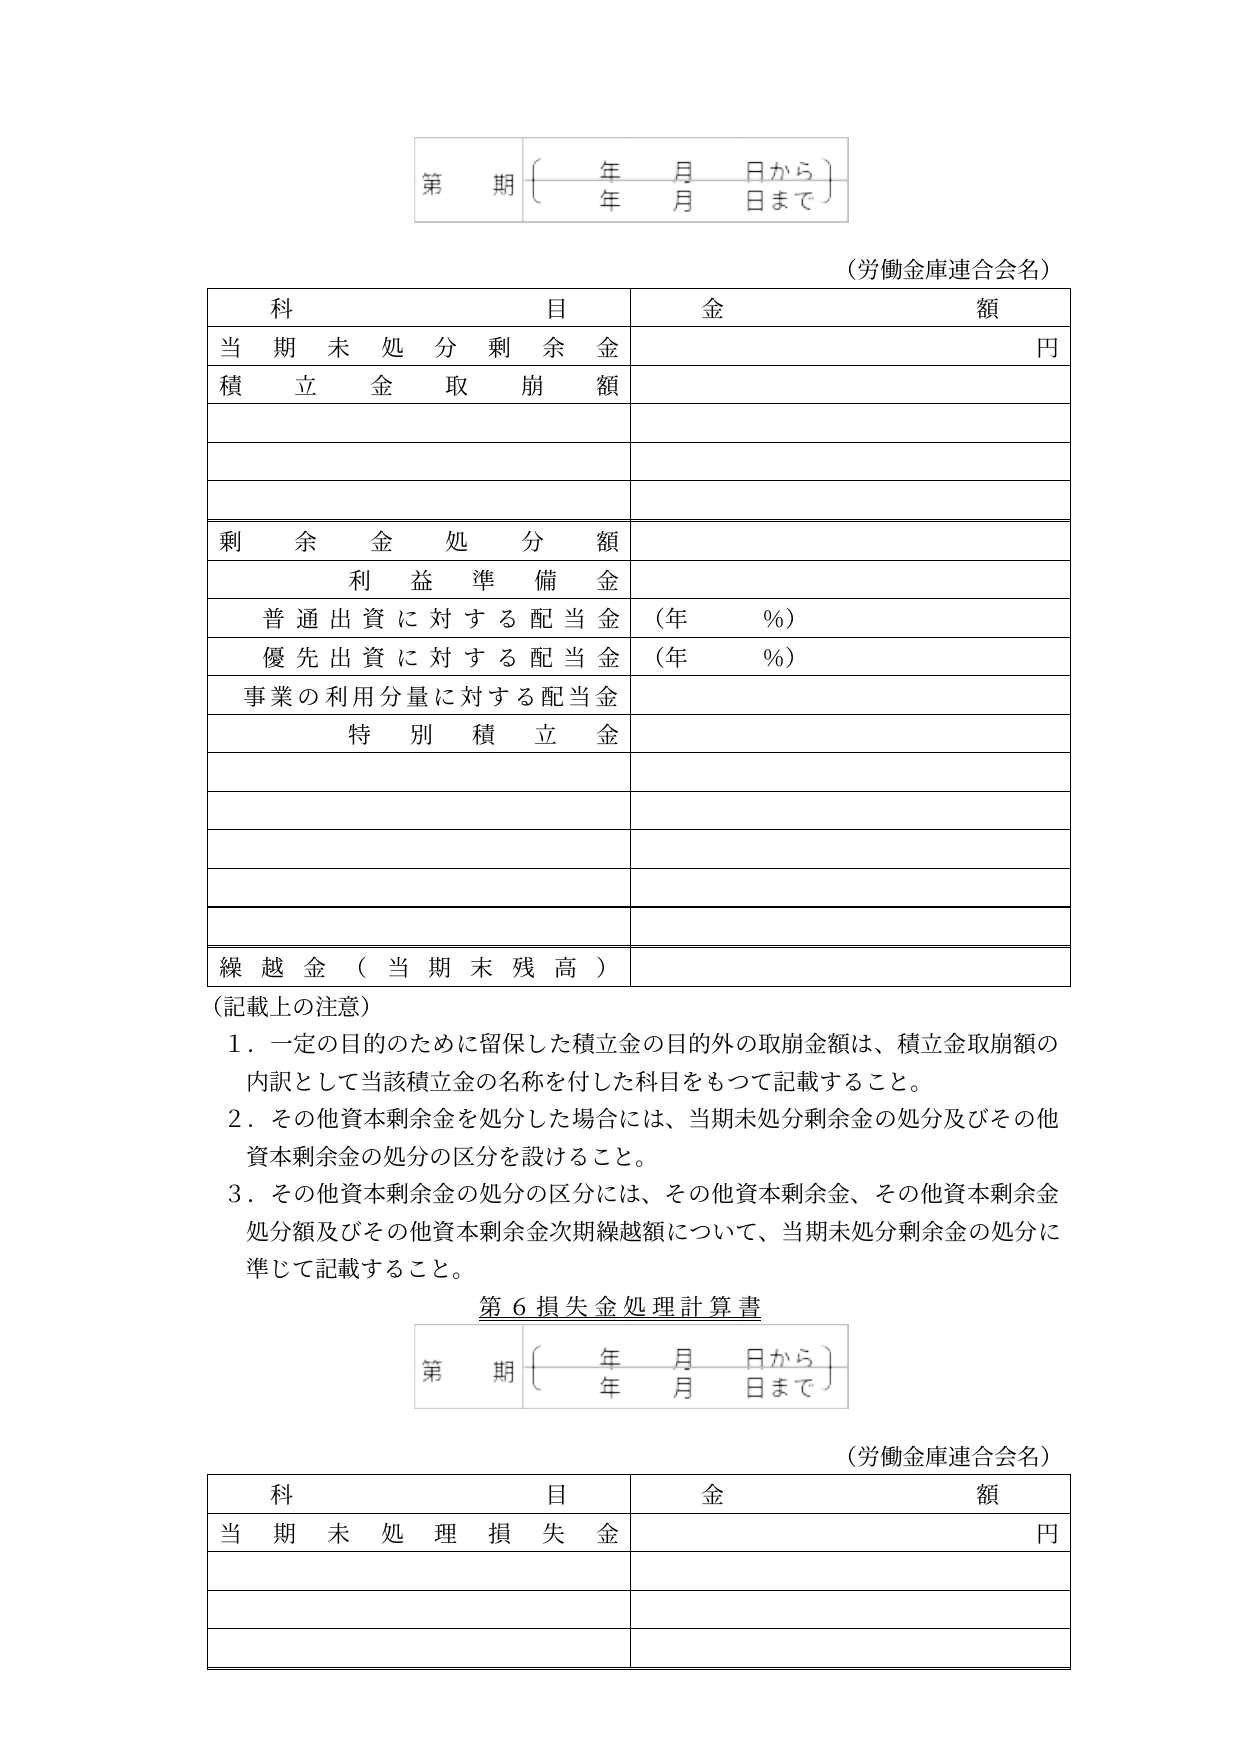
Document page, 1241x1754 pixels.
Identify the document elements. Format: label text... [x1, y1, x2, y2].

table_cell [631, 366, 1070, 403]
table_cell 特別積立金 [208, 715, 630, 752]
table_cell 普通出資に対する配当金 [208, 599, 630, 637]
table_cell [631, 481, 1070, 519]
table_cell [631, 1629, 1070, 1667]
table_cell （年 ％） [631, 638, 1070, 675]
table_cell 円 [631, 1514, 1070, 1551]
table_header 金 額 [631, 1475, 1070, 1513]
table_cell [631, 522, 1070, 559]
text ２．その他資本剰余金を処分した場合には、当期未処分剰余金の処分及びその他資本剰余金の処分の区分を設けること。 [177, 1099, 1063, 1174]
table_header 科 目 [208, 1475, 630, 1513]
table_header 金 額 [631, 289, 1070, 326]
table_cell [631, 1552, 1070, 1590]
table_cell [631, 676, 1070, 714]
table_header 科 目 [208, 289, 630, 326]
table_cell [631, 753, 1070, 791]
table_cell [631, 715, 1070, 752]
table_cell 剰余金処分額 [208, 522, 630, 559]
table_cell 積立金取崩額 [208, 366, 630, 403]
table_cell [631, 561, 1070, 598]
text ３．その他資本剰余金の処分の区分には、その他資本剰余金、その他資本剰余金処分額及びその他資本剰余金次期繰越額について、当期未処分剰余金の処分に準じて記載すること。 [177, 1174, 1063, 1287]
table_cell [208, 1552, 630, 1590]
table_cell [208, 869, 630, 906]
table_cell [631, 1591, 1070, 1628]
table_cell 優先出資に対する配当金 [208, 638, 630, 675]
table_cell [631, 404, 1070, 442]
table_cell [631, 792, 1070, 829]
table_cell （年 ％） [631, 599, 1070, 637]
table_cell [631, 443, 1070, 480]
table_cell 事業の利用分量に対する配当金 [208, 676, 630, 714]
table_cell 円 [631, 327, 1070, 365]
table_cell 繰越金（当期末残高） [208, 948, 630, 986]
table_cell [631, 830, 1070, 868]
table_cell [631, 948, 1070, 986]
table_cell [208, 481, 630, 519]
table_cell 当期未処理損失金 [208, 1514, 630, 1551]
text （記載上の注意） [177, 987, 1063, 1024]
table_cell [208, 830, 630, 868]
text （労働金庫連合会名） [177, 250, 1063, 288]
table_cell [208, 443, 630, 480]
text （労働金庫連合会名） [177, 1437, 1063, 1474]
table_cell [208, 1629, 630, 1667]
text １．一定の目的のために留保した積立金の目的外の取崩金額は、積立金取崩額の内訳として当該積立金の名称を付した科目をもつて記載すること。 [177, 1024, 1063, 1099]
text 第 ６ 損 失 金 処 理 計 算 書 [177, 1287, 1063, 1324]
table_cell [631, 908, 1070, 945]
table_cell [208, 753, 630, 791]
table_cell [208, 792, 630, 829]
table_cell 当期未処分剰余金 [208, 327, 630, 365]
table_cell 利益準備金 [208, 561, 630, 598]
table_cell [208, 1591, 630, 1628]
table_cell [208, 908, 630, 945]
table_cell [208, 404, 630, 442]
table_cell [631, 869, 1070, 906]
